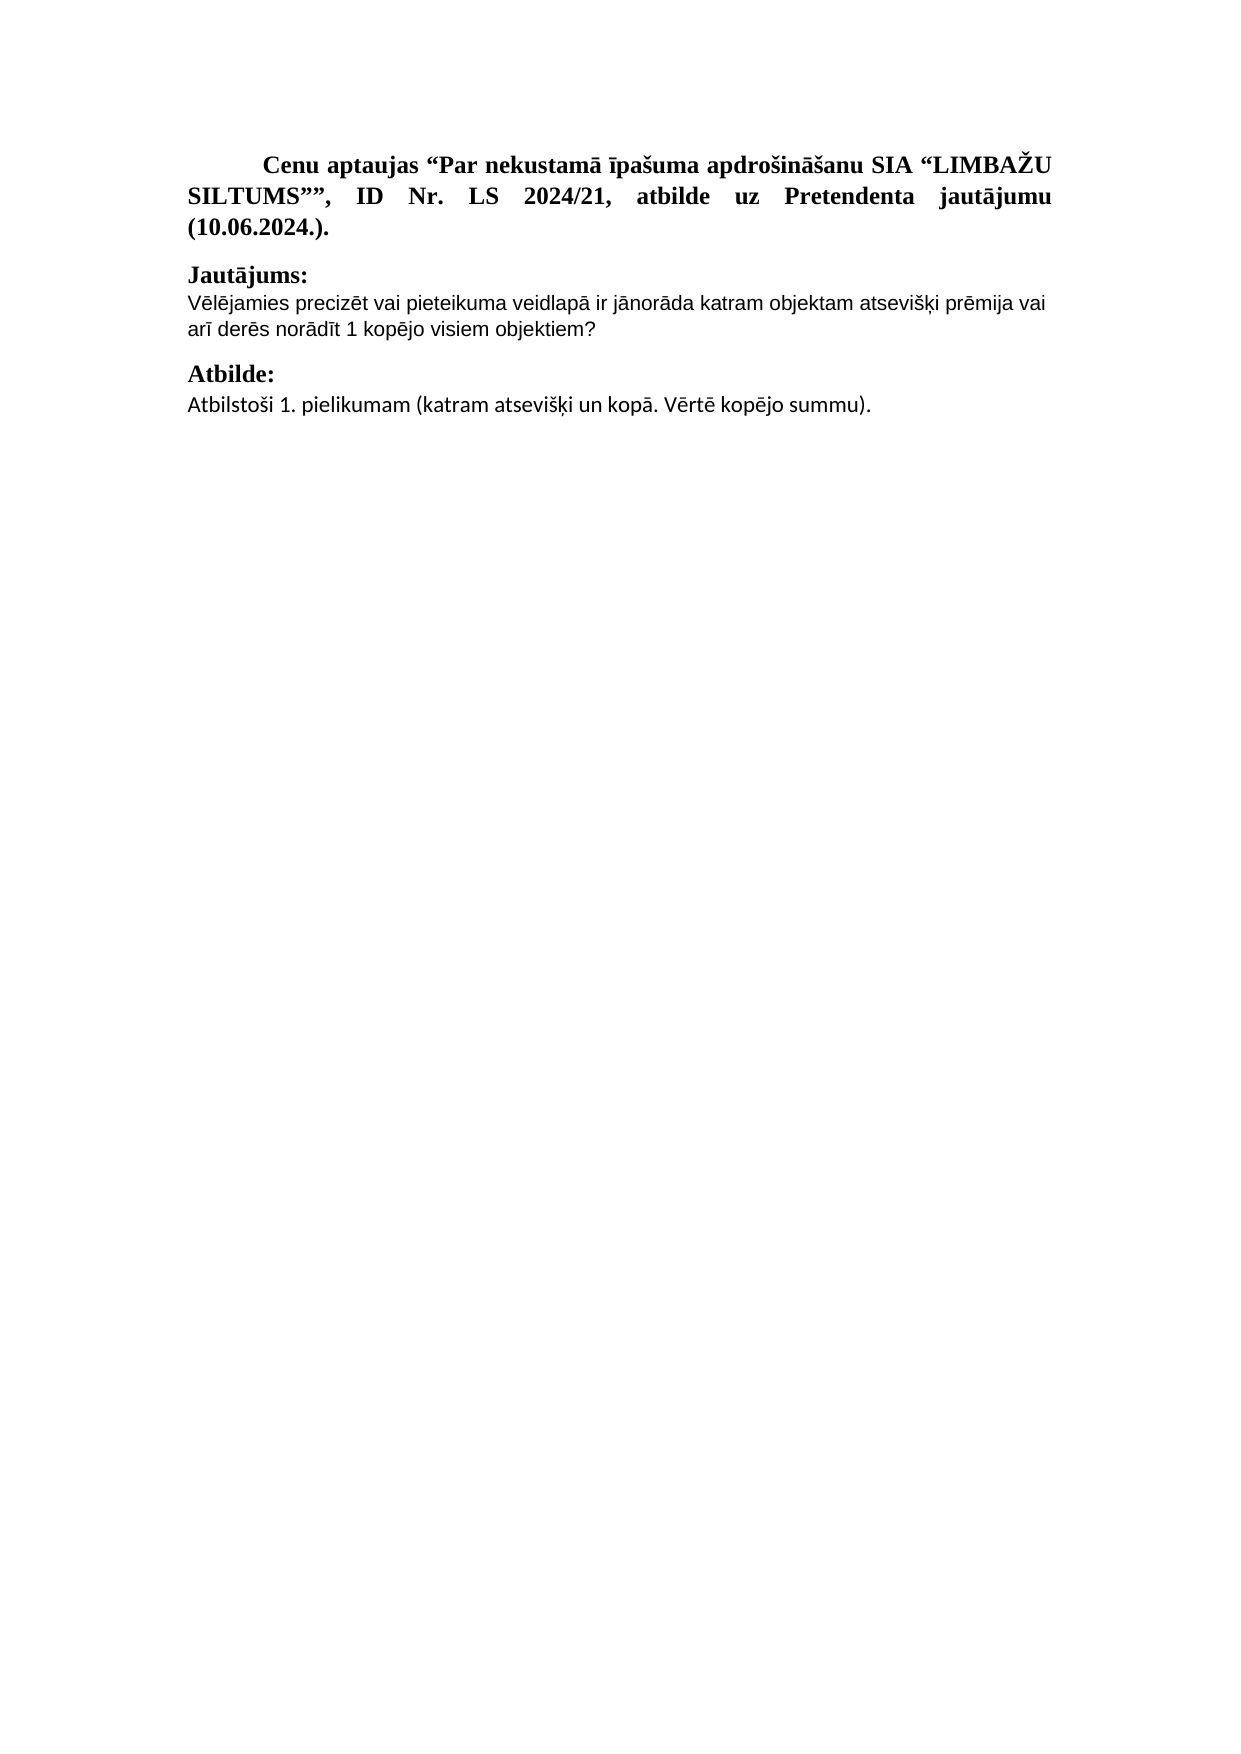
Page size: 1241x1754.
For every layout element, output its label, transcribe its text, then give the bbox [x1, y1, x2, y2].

text Atbilstoši 1. pielikumam (katram atsevišķi un kopā. Vērtē kopējo summu). [187, 390, 1053, 418]
text Vēlējamies precizēt vai pieteikuma veidlapā ir jānorāda katram objektam atsevišķi prēmija vai arī derēs norādīt 1 kopējo visiem objektiem? [187, 291, 1053, 341]
text Cenu aptaujas “Par nekustamā īpašuma apdrošināšanu SIA “LIMBAŽU SILTUMS””, ID Nr. LS 2024/21, atbilde uz Pretendenta jautājumu (10.06.2024.). [187, 150, 1053, 241]
text Atbilde: [187, 359, 1053, 388]
text Jautājums: [187, 260, 1053, 288]
